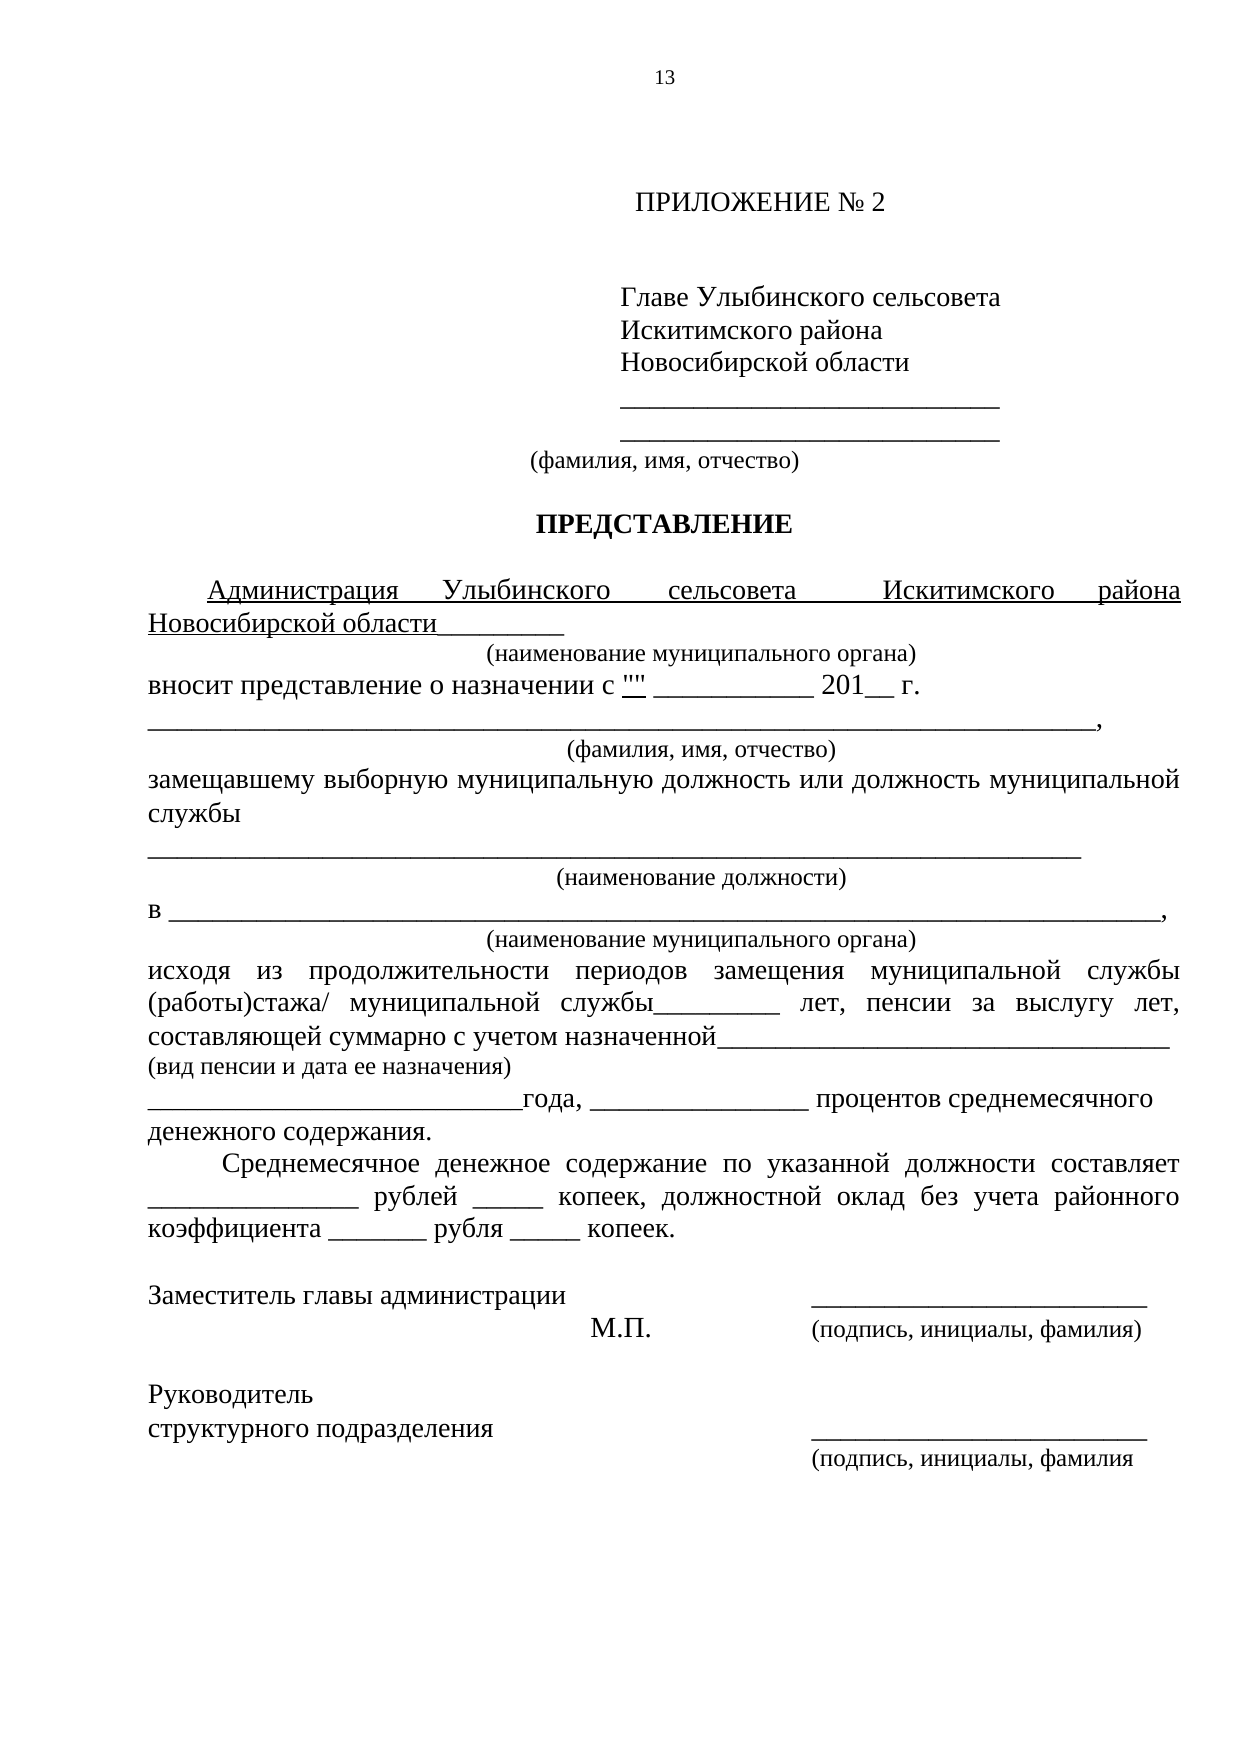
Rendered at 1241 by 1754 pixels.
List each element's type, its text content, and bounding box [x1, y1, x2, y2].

text (наименование должности) [148, 862, 1181, 891]
text вносит представление о назначении с "" ___________ 201__ г. [148, 667, 1181, 700]
text (вид пенсии и дата ее назначения) [148, 1051, 1181, 1080]
text М.П. (подпись, инициалы, фамилия) [148, 1310, 1181, 1344]
text Заместитель главы администрации _______________________ [148, 1277, 1181, 1310]
text Руководитель [148, 1377, 1181, 1410]
text ПРИЛОЖЕНИЕ № 2 [635, 185, 1181, 217]
text Среднемесячное денежное содержание по указанной должности составляет _______________ рублей _____ копеек, должностной оклад без учета районного коэффициента _______ рубля _____ копеек. [148, 1146, 1181, 1243]
text (фамилия, имя, отчество) [148, 734, 1181, 763]
text ПРЕДСТАВЛЕНИЕ [148, 507, 1181, 540]
text ______________________________года, _______________ процентов среднемесячного денежного содержания. [148, 1080, 1181, 1146]
text Главе Улыбинского сельсовета Искитимского района [620, 279, 1181, 346]
text (подпись, инициалы, фамилия [148, 1443, 1181, 1472]
text __________________________ [620, 378, 1181, 411]
text (фамилия, имя, отчество) [148, 445, 1181, 474]
text исходя из продолжительности периодов замещения муниципальной службы (работы)стажа/ муниципальной службы_________ лет, пенсии за выслугу лет, составляющей суммарно с учетом назначенной_______________________________ [148, 953, 1181, 1051]
text в ____________________________________________________________________, [148, 891, 1181, 924]
text _________________________________________________________________, [148, 700, 1181, 734]
text замещавшему выборную муниципальную должность или должность муниципальной службы ________________________________________________________________ [148, 763, 1181, 862]
text структурного подразделения _______________________ [148, 1410, 1181, 1443]
text Новосибирской области [620, 346, 1181, 378]
text __________________________ [620, 411, 1181, 445]
text (наименование муниципального органа) [148, 924, 1181, 953]
text (наименование муниципального органа) [148, 638, 1181, 667]
text Администрация Улыбинского _сельсовета Искитимского района Новосибирской области_________ [148, 572, 1181, 638]
